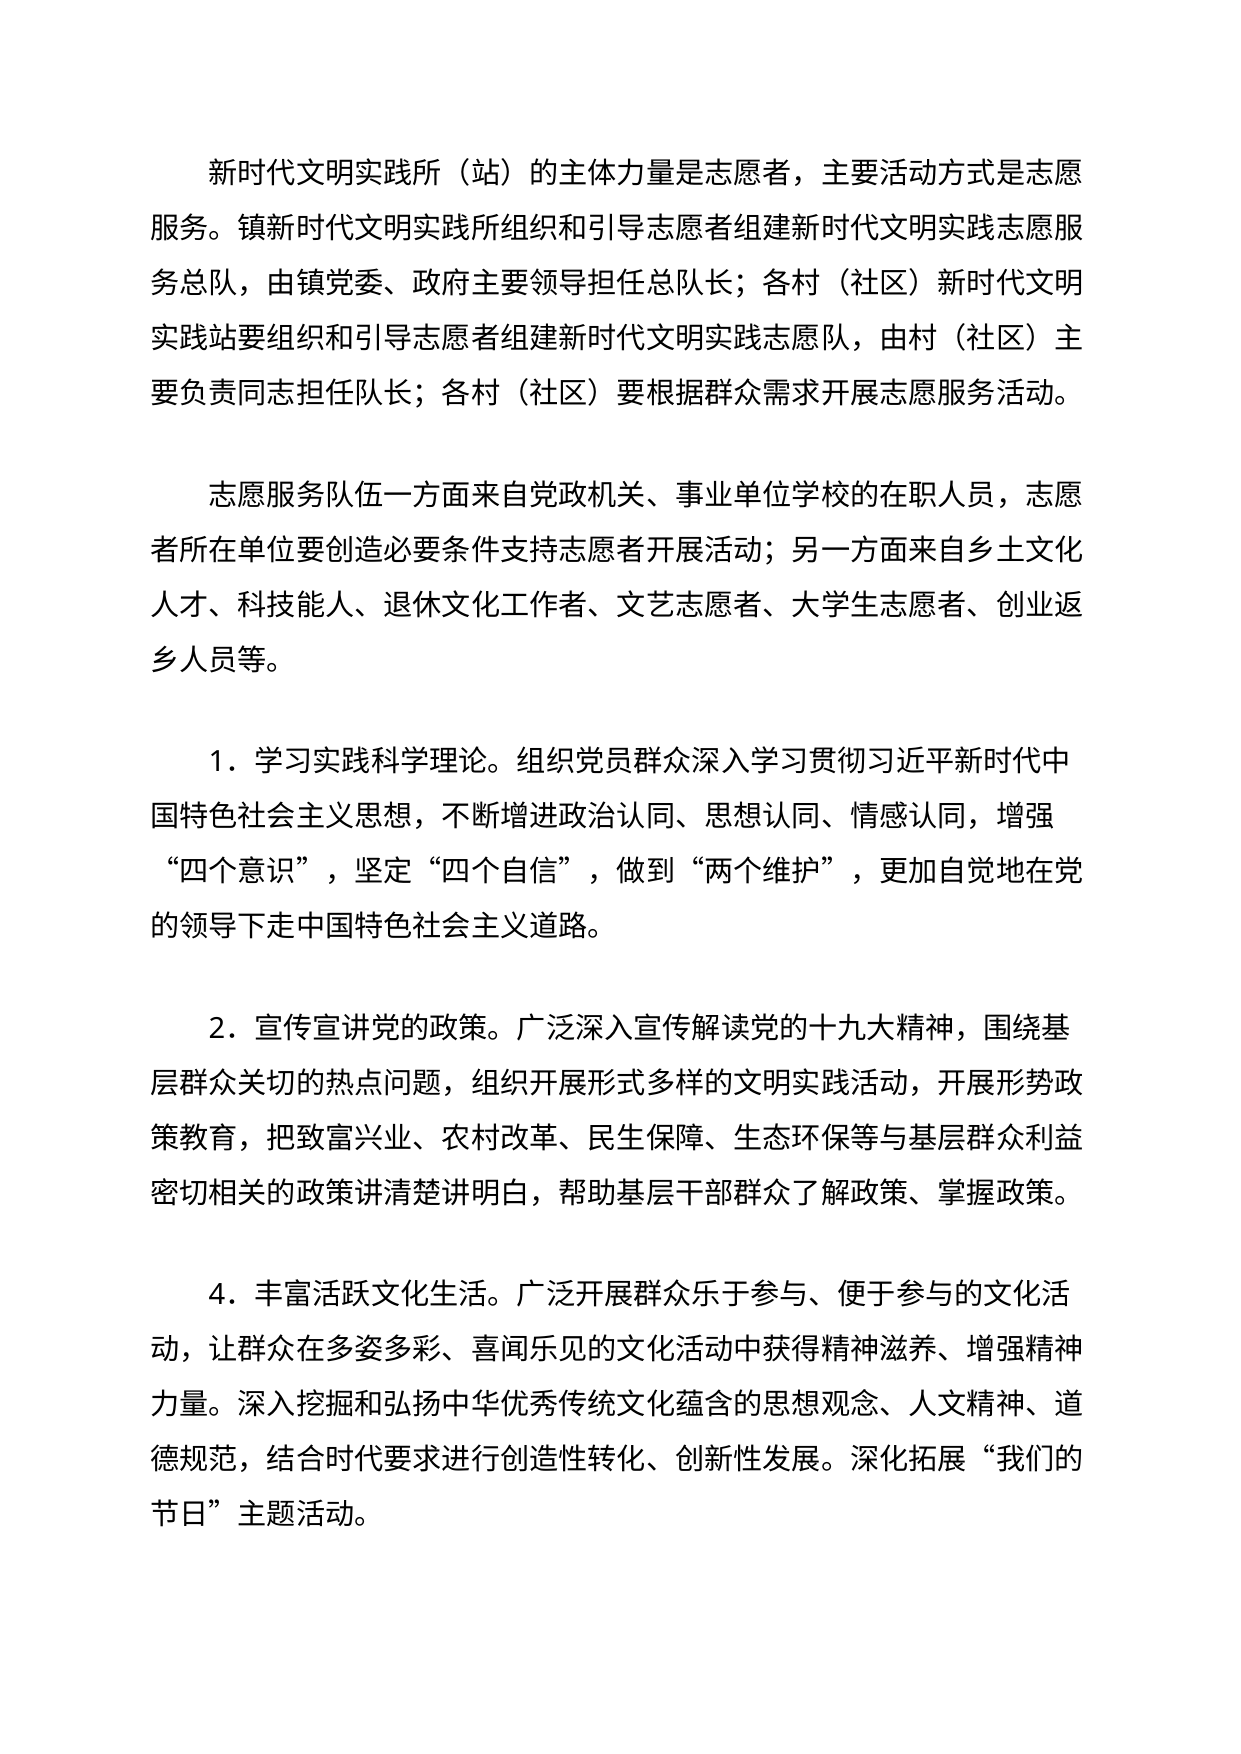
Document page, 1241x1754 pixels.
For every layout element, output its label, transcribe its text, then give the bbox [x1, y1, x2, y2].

text 4．丰富活跃文化生活。广泛开展群众乐于参与、便于参与的文化活动，让群众在多姿多彩、喜闻乐见的文化活动中获得精神滋养、增强精神力量。深入挖掘和弘扬中华优秀传统文化蕴含的思想观念、人文精神、道德规范，结合时代要求进行创造性转化、创新性发展。深化拓展“我们的节日”主题活动。 [150, 1271, 1090, 1533]
text 2．宣传宣讲党的政策。广泛深入宣传解读党的十九大精神，围绕基层群众关切的热点问题，组织开展形式多样的文明实践活动，开展形势政策教育，把致富兴业、农村改革、民生保障、生态环保等与基层群众利益密切相关的政策讲清楚讲明白，帮助基层干部群众了解政策、掌握政策。 [150, 1004, 1090, 1211]
text 志愿服务队伍一方面来自党政机关、事业单位学校的在职人员，志愿者所在单位要创造必要条件支持志愿者开展活动；另一方面来自乡土文化人才、科技能人、退休文化工作者、文艺志愿者、大学生志愿者、创业返乡人员等。 [150, 471, 1090, 678]
text 新时代文明实践所（站）的主体力量是志愿者，主要活动方式是志愿服务。镇新时代文明实践所组织和引导志愿者组建新时代文明实践志愿服务总队，由镇党委、政府主要领导担任总队长；各村（社区）新时代文明实践站要组织和引导志愿者组建新时代文明实践志愿队，由村（社区）主要负责同志担任队长；各村（社区）要根据群众需求开展志愿服务活动。 [150, 150, 1090, 412]
text 1．学习实践科学理论。组织党员群众深入学习贯彻习近平新时代中国特色社会主义思想，不断增进政治认同、思想认同、情感认同，增强“四个意识”，坚定“四个自信”，做到“两个维护”，更加自觉地在党的领导下走中国特色社会主义道路。 [150, 738, 1090, 945]
